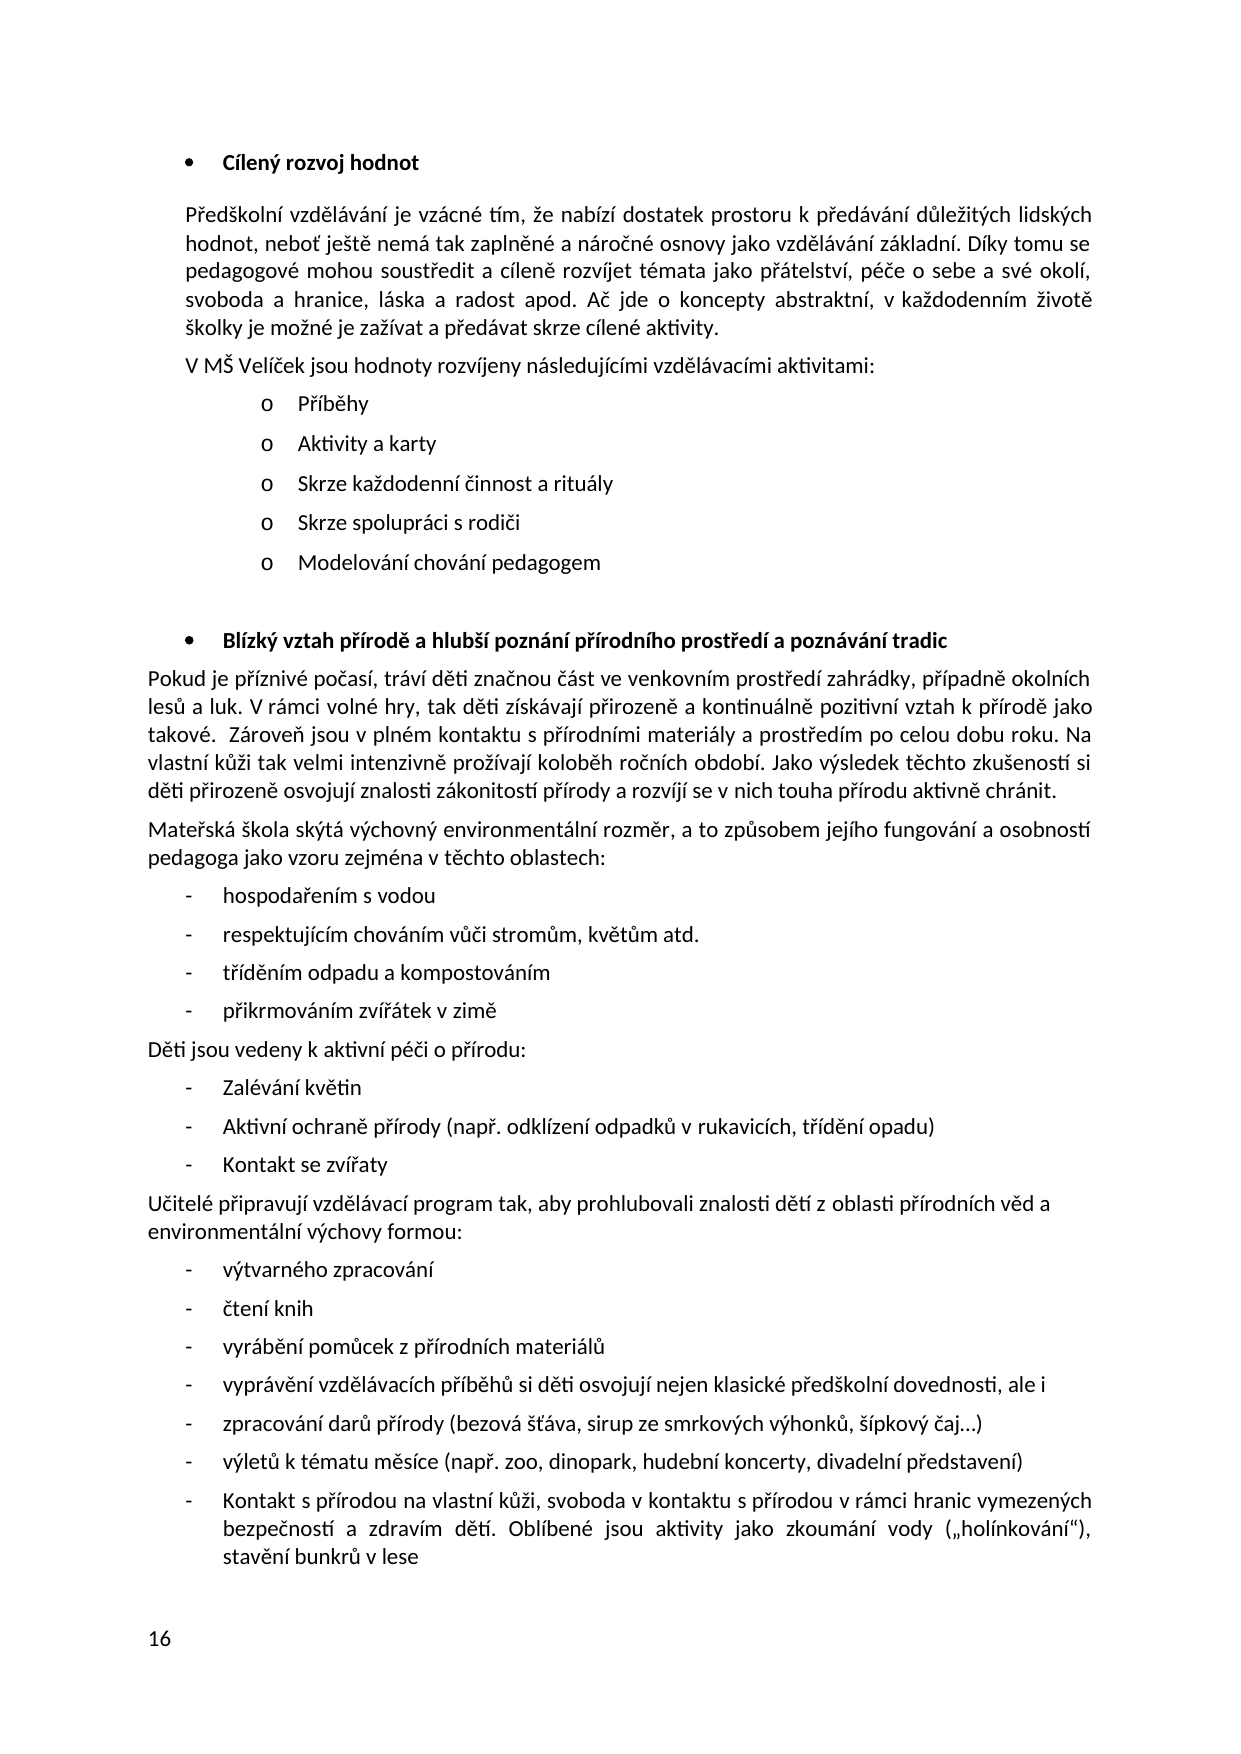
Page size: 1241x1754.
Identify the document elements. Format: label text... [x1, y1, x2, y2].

list Aktivní ochraně přírody (např. odklízení odpadků v rukavicích, třídění opadu) [185, 1112, 1093, 1140]
list tříděním odpadu a kompostováním [185, 958, 1093, 986]
list Příběhy [260, 389, 1093, 419]
text Mateřská škola skýtá výchovný environmentální rozměr, a to způsobem jejího fungování a osobností pedagoga jako vzoru zejména v těchto oblastech: [148, 815, 1093, 871]
list výletů k tématu měsíce (např. zoo, dinopark, hudební koncerty, divadelní představení) [185, 1447, 1093, 1476]
list Aktivity a karty [260, 429, 1093, 458]
list čtení knih [185, 1294, 1093, 1322]
list vyprávění vzdělávacích příběhů si děti osvojují nejen klasické předškolní dovednosti, ale i [185, 1371, 1093, 1399]
list Kontakt se zvířaty [185, 1150, 1093, 1178]
list hospodařením s vodou [185, 881, 1093, 909]
text Předškolní vzdělávání je vzácné tím, že nabízí dostatek prostoru k předávání důležitých lidských hodnot, neboť ještě nemá tak zaplněné a náročné osnovy jako vzdělávání základní. Díky tomu se pedagogové mohou soustředit a cíleně rozvíjet témata jako přátelství, péče o sebe a své okolí, svoboda a hranice, láska a radost apod. Ač jde o koncepty abstraktní, v každodenním životě školky je možné je zažívat a předávat skrze cílené aktivity. [185, 201, 1093, 341]
list Skrze spolupráci s rodiči [260, 508, 1093, 537]
text Pokud je příznivé počasí, tráví děti značnou část ve venkovním prostředí zahrádky, případně okolních lesů a luk. V rámci volné hry, tak děti získávají přirozeně a kontinuálně pozitivní vztah k přírodě jako takové. Zároveň jsou v plném kontaktu s přírodními materiály a prostředím po celou dobu roku. Na vlastní kůži tak velmi intenzivně prožívají koloběh ročních období. Jako výsledek těchto zkušeností si děti přirozeně osvojují znalosti zákonitostí přírody a rozvíjí se v nich touha přírodu aktivně chránit. [148, 664, 1093, 804]
list Skrze každodenní činnost a rituály [260, 469, 1093, 498]
list Kontakt s přírodou na vlastní kůži, svoboda v kontaktu s přírodou v rámci hranic vymezených bezpečností a zdravím dětí. Oblíbené jsou aktivity jako zkoumání vody („holínkování“), stavění bunkrů v lese [185, 1486, 1093, 1570]
list Modelování chování pedagogem [260, 548, 1093, 577]
list Cílený rozvoj hodnot [185, 148, 1093, 176]
list Zalévání květin [185, 1073, 1093, 1102]
list zpracování darů přírody (bezová šťáva, sirup ze smrkových výhonků, šípkový čaj…) [185, 1409, 1093, 1437]
list výtvarného zpracování [185, 1255, 1093, 1283]
text V MŠ Velíček jsou hodnoty rozvíjeny následujícími vzdělávacími aktivitami: [185, 351, 1093, 379]
list přikrmováním zvířátek v zimě [185, 997, 1093, 1025]
list Blízký vztah přírodě a hlubší poznání přírodního prostředí a poznávání tradic [185, 626, 1093, 654]
text Děti jsou vedeny k aktivní péči o přírodu: [148, 1035, 1093, 1063]
text Učitelé připravují vzdělávací program tak, aby prohlubovali znalosti dětí z oblasti přírodních věd a environmentální výchovy formou: [148, 1189, 1093, 1245]
list vyrábění pomůcek z přírodních materiálů [185, 1332, 1093, 1360]
list respektujícím chováním vůči stromům, květům atd. [185, 920, 1093, 948]
